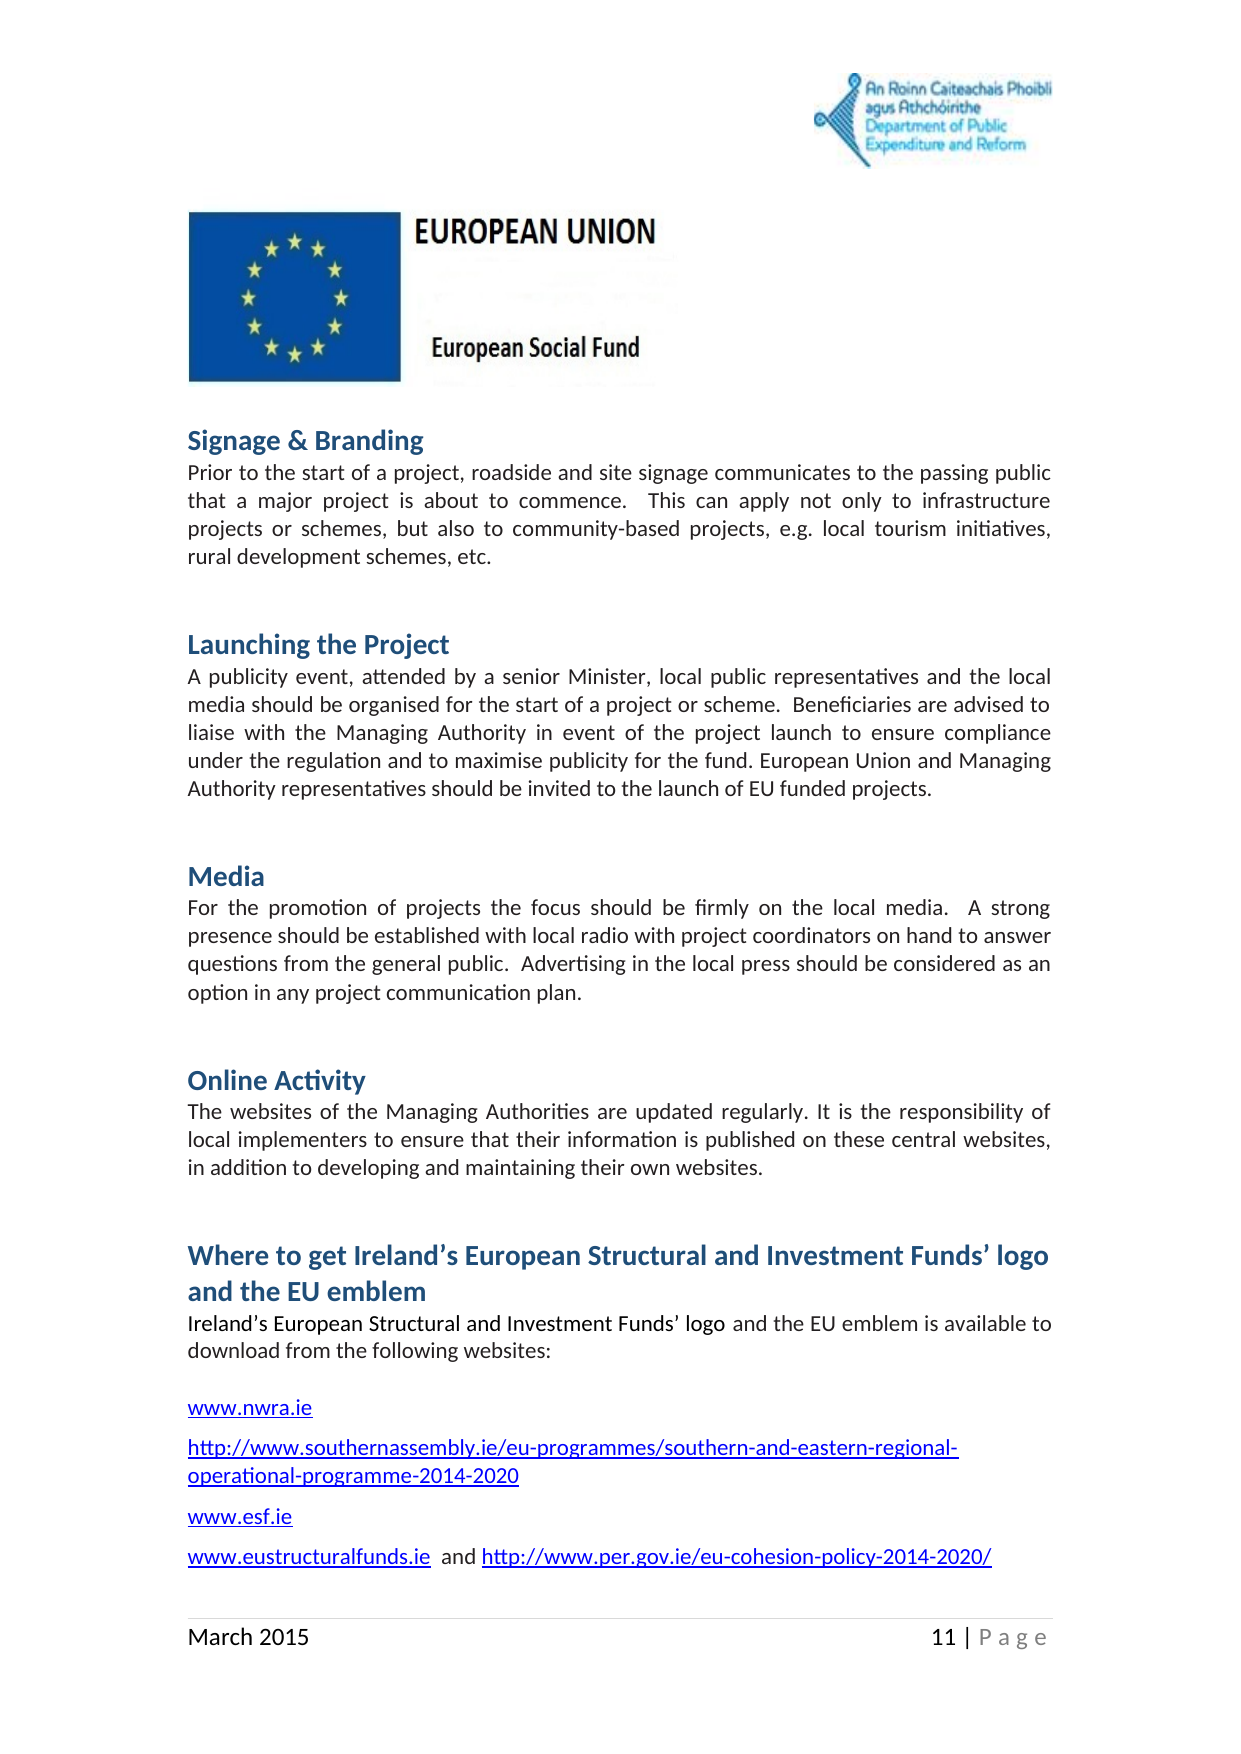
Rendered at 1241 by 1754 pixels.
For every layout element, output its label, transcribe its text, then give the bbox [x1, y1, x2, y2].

text Signage & Branding [187, 422, 1053, 458]
text Where to get Ireland’s European Structural and Investment Funds’ logo and the EU emblem [187, 1237, 1053, 1309]
text Prior to the start of a project, roadside and site signage communicates to the passing public that a major project is about to commence. This can apply not only to infrastructure projects or schemes, but also to community-based projects, e.g. local tourism initiatives, rural development schemes, etc. [187, 458, 1053, 570]
text Online Activity [187, 1062, 1053, 1097]
text www.esf.ie [187, 1502, 1053, 1530]
text The websites of the Managing Authorities are updated regularly. It is the responsibility of local implementers to ensure that their information is published on these central websites, in addition to developing and maintaining their own websites. [187, 1097, 1053, 1181]
text Ireland’s European Structural and Investment Funds’ logo and the EU emblem is available to download from the following websites: [187, 1309, 1053, 1365]
text http://www.southernassembly.ie/eu-programmes/southern-and-eastern-regional-operational-programme-2014-2020 [187, 1433, 1053, 1489]
picture [187, 169, 679, 387]
text www.eustructuralfunds.ie and http://www.per.gov.ie/eu-cohesion-policy-2014-2020/ [187, 1542, 1053, 1570]
text For the promotion of projects the focus should be firmly on the local media. A strong presence should be established with local radio with project coordinators on hand to answer questions from the general public. Advertising in the local press should be considered as an option in any project communication plan. [187, 893, 1053, 1006]
text A publicity event, attended by a senior Minister, local public representatives and the local media should be organised for the start of a project or scheme. Beneficiaries are advised to liaise with the Managing Authority in event of the project launch to ensure compliance under the regulation and to maximise publicity for the fund. European Union and Managing Authority representatives should be invited to the launch of EU funded projects. [187, 662, 1053, 802]
text Media [187, 858, 1053, 893]
text www.nwra.ie [187, 1393, 1053, 1421]
picture [813, 73, 1053, 169]
text Launching the Project [187, 626, 1053, 662]
